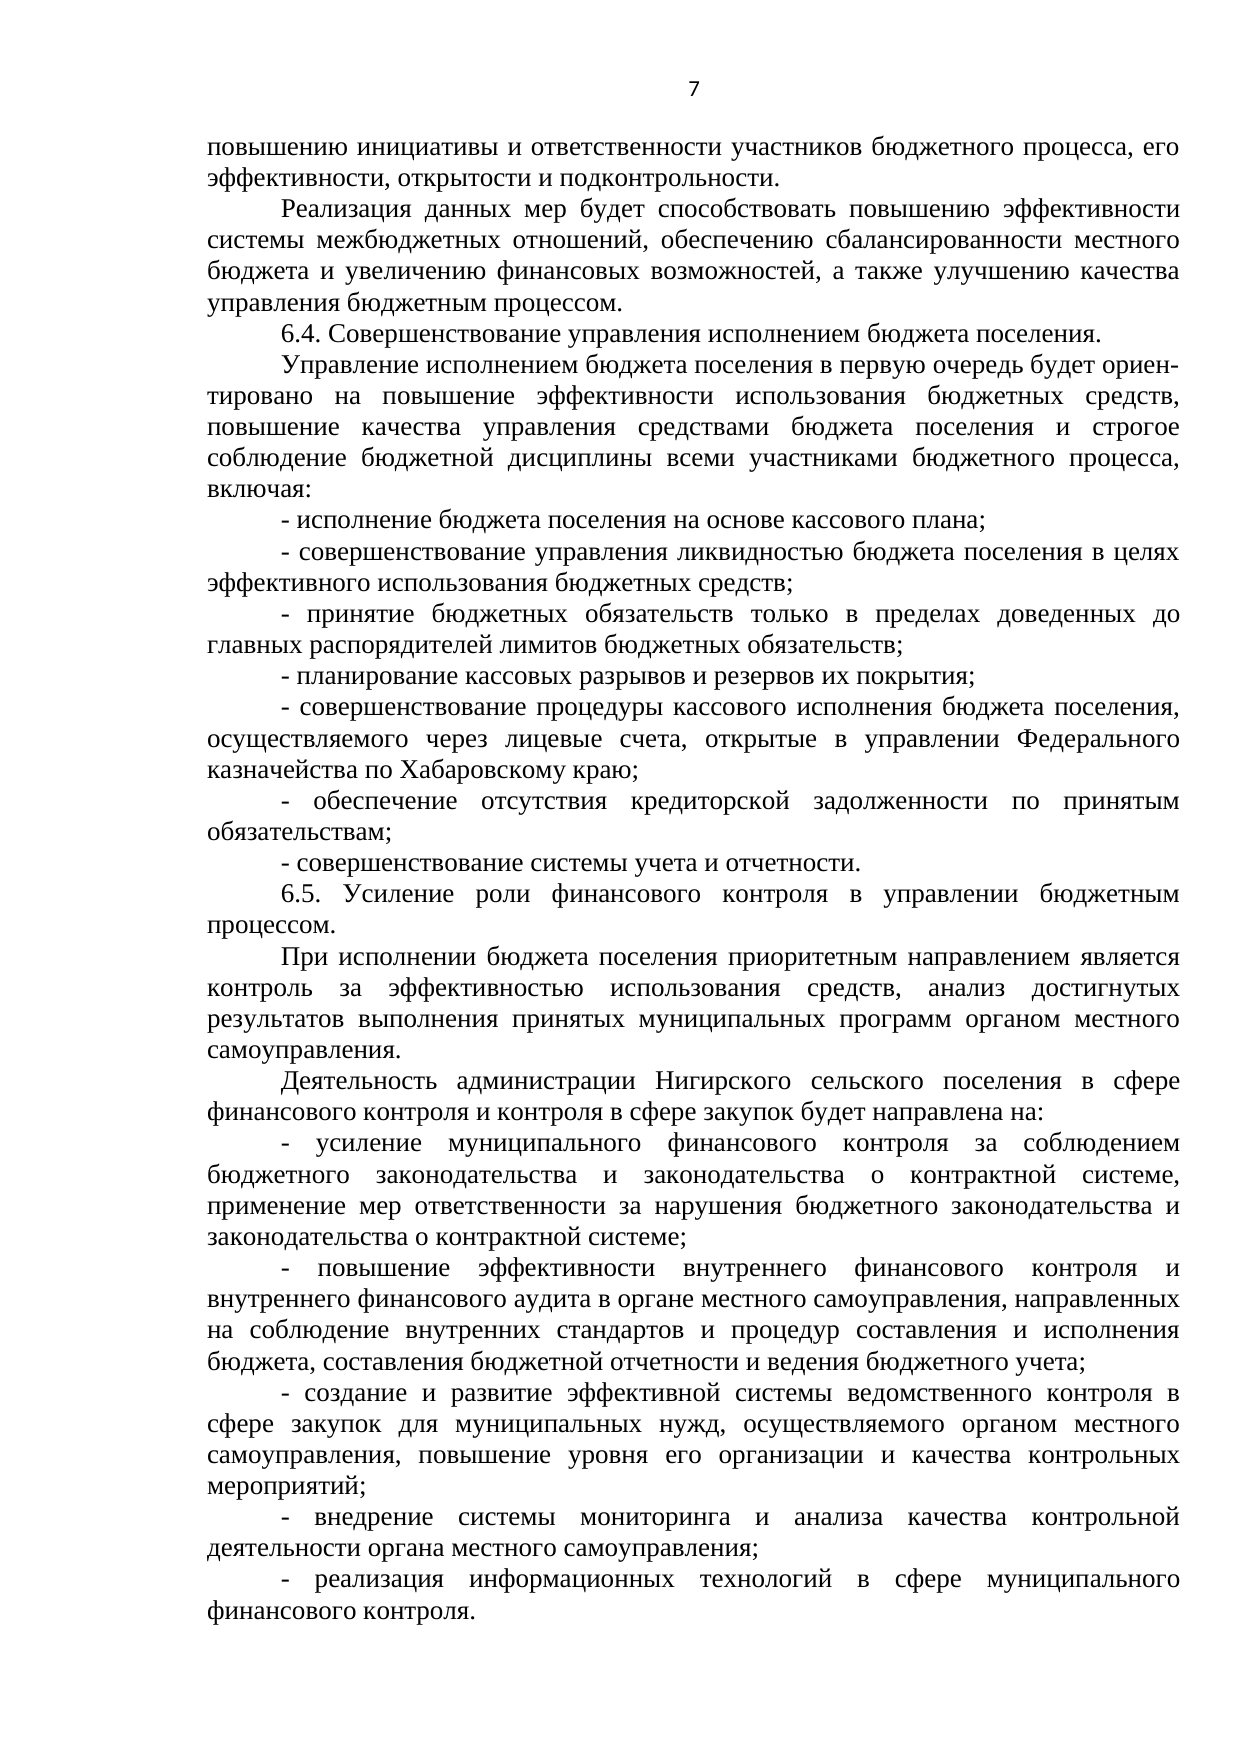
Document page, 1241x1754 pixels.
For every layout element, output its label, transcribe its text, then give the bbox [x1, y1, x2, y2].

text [207, 130, 1181, 192]
text - совершенствование управления ликвидностью бюджета поселения в целях эффективного использования бюджетных средств; [207, 535, 1181, 597]
text 6.5. Усиление роли финансового контроля в управлении бюджетным процессом. [207, 877, 1181, 940]
text - повышение эффективности внутреннего финансового контроля и внутреннего финансового аудита в органе местного самоуправления, направленных на соблюдение внутренних стандартов и процедур составления и исполнения бюджета, составления бюджетной отчетности и ведения бюджетного учета; [207, 1251, 1181, 1376]
text - совершенствование системы учета и отчетности. [207, 846, 1181, 877]
text - обеспечение отсутствия кредиторской задолженности по принятым обязательствам; [207, 784, 1181, 846]
text тировано на повышение эффективности использования бюджетных средств, повышение качества управления средствами бюджета поселения и строгое соблюдение бюджетной дисциплины всеми участниками бюджетного процесса, включая: [207, 379, 1181, 504]
text Управление исполнением бюджета поселения в первую очередь будет ориен- [207, 348, 1181, 379]
text 6.4. Совершенствование управления исполнением бюджета поселения. [207, 317, 1181, 348]
text При исполнении бюджета поселения приоритетным направлением является контроль за эффективностью использования средств, анализ достигнутых результатов выполнения принятых муниципальных программ органом местного самоуправления. [207, 940, 1181, 1064]
text Реализация данных мер будет способствовать повышению эффективности системы межбюджетных отношений, обеспечению сбалансированности местного бюджета и увеличению финансовых возможностей, а также улучшению качества управления бюджетным процессом. [207, 192, 1181, 317]
text Деятельность администрации Нигирского сельского поселения в сфере финансового контроля и контроля в сфере закупок будет направлена на: [207, 1064, 1181, 1127]
text - принятие бюджетных обязательств только в пределах доведенных до главных распорядителей лимитов бюджетных обязательств; [207, 597, 1181, 659]
text - планирование кассовых разрывов и резервов их покрытия; [207, 659, 1181, 691]
text - усиление муниципального финансового контроля за соблюдением бюджетного законодательства и законодательства о контрактной системе, применение мер ответственности за нарушения бюджетного законодательства и законодательства о контрактной системе; [207, 1127, 1181, 1251]
text - создание и развитие эффективной системы ведомственного контроля в сфере закупок для муниципальных нужд, осуществляемого органом местного самоуправления, повышение уровня его организации и качества контрольных мероприятий; [207, 1376, 1181, 1500]
text - исполнение бюджета поселения на основе кассового плана; [207, 504, 1181, 535]
text - внедрение системы мониторинга и анализа качества контрольной деятельности органа местного самоуправления; [207, 1500, 1181, 1563]
text - совершенствование процедуры кассового исполнения бюджета поселения, осуществляемого через лицевые счета, открытые в управлении Федерального казначейства по Хабаровскому краю; [207, 691, 1181, 784]
text - реализация информационных технологий в сфере муниципального финансового контроля. [207, 1563, 1181, 1625]
